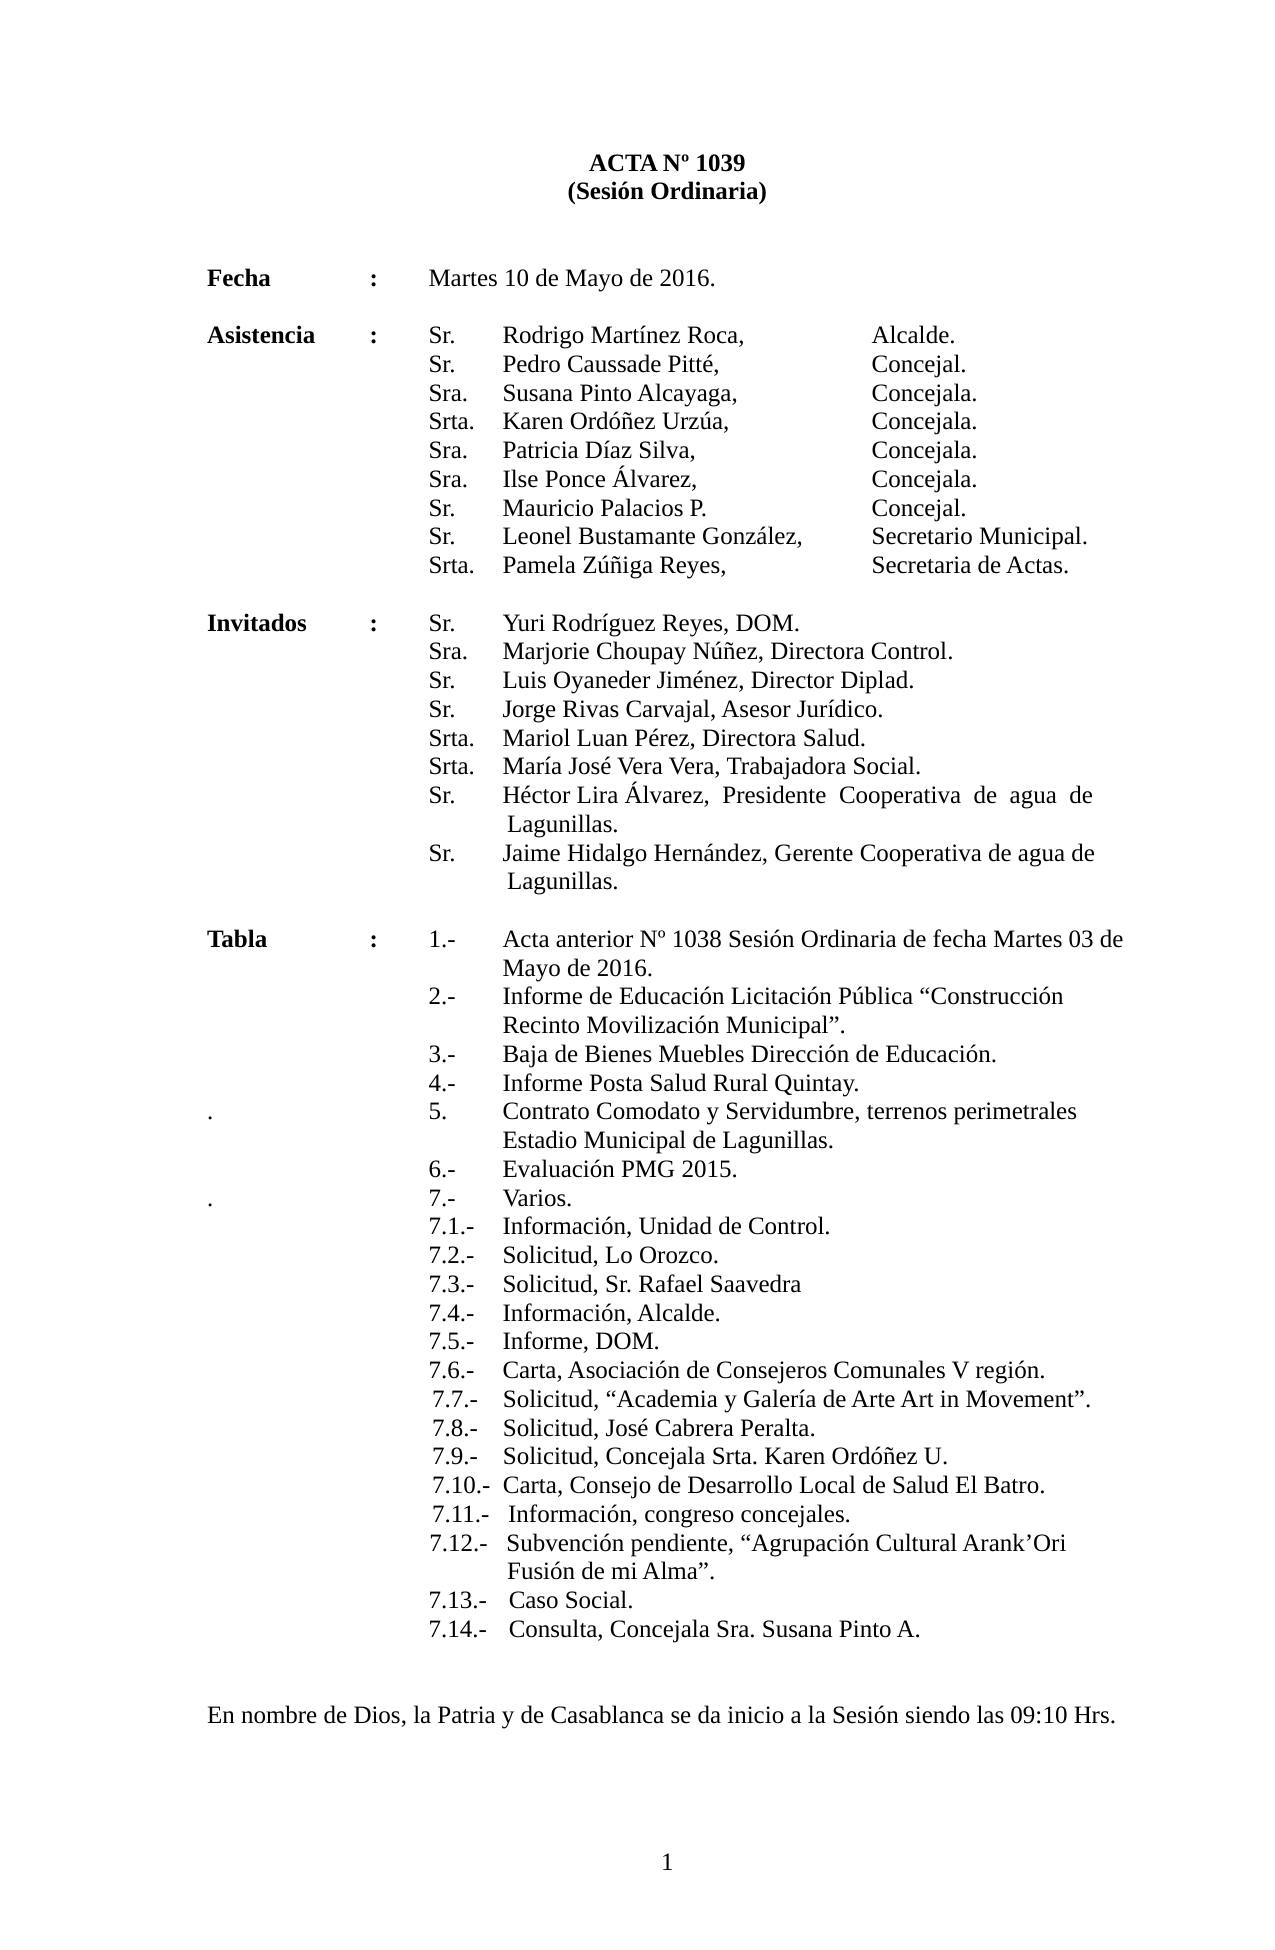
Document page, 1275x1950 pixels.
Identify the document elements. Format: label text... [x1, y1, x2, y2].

text Tabla : 1.- Acta anterior Nº 1038 Sesión Ordinaria de fecha Martes 03 de [207, 924, 1127, 953]
text Mayo de 2016. [207, 953, 1127, 981]
text Sra. Ilse Ponce Álvarez, Concejala. [207, 464, 1127, 493]
text 6.- Evaluación PMG 2015. [207, 1154, 1127, 1183]
text Lagunillas. [207, 809, 1127, 838]
text Sr. Mauricio Palacios P. Concejal. [207, 493, 1127, 521]
text 7.11.- Información, congreso concejales. [207, 1499, 1127, 1528]
text 7.2.- Solicitud, Lo Orozco. [207, 1240, 1127, 1269]
text ACTA Nº 1039 [207, 148, 1127, 176]
text 2.- Informe de Educación Licitación Pública “Construcción [207, 981, 1127, 1010]
text Srta. Pamela Zúñiga Reyes, Secretaria de Actas. [207, 550, 1127, 579]
text . 5. Contrato Comodato y Servidumbre, terrenos perimetrales [207, 1096, 1127, 1125]
text Srta. Mariol Luan Pérez, Directora Salud. [207, 723, 1127, 751]
text Asistencia : Sr. Rodrigo Martínez Roca, Alcalde. [207, 320, 1127, 349]
text Fusión de mi Alma”. [207, 1556, 1127, 1585]
text 3.- Baja de Bienes Muebles Dirección de Educación. [207, 1039, 1127, 1068]
text 7.7.- Solicitud, “Academia y Galería de Arte Art in Movement”. [207, 1384, 1127, 1413]
text Sr. Leonel Bustamante González, Secretario Municipal. [207, 521, 1127, 550]
text Sr. Jaime Hidalgo Hernández, Gerente Cooperativa de agua de [207, 838, 1127, 866]
text 7.8.- Solicitud, José Cabrera Peralta. [207, 1413, 1127, 1441]
text 7.4.- Información, Alcalde. [207, 1298, 1127, 1326]
text Sr. Luis Oyaneder Jiménez, Director Diplad. [207, 665, 1127, 694]
text Estadio Municipal de Lagunillas. [207, 1125, 1127, 1154]
text 7.3.- Solicitud, Sr. Rafael Saavedra [207, 1269, 1127, 1298]
text Sra. Marjorie Choupay Núñez, Directora Control. [207, 636, 1127, 665]
text Srta. Karen Ordóñez Urzúa, Concejala. [207, 406, 1127, 435]
text Sr. Héctor Lira Álvarez, Presidente Cooperativa de agua de [207, 780, 1127, 809]
text Recinto Movilización Municipal”. [207, 1010, 1127, 1039]
text 4.- Informe Posta Salud Rural Quintay. [207, 1068, 1127, 1096]
text 7.9.- Solicitud, Concejala Srta. Karen Ordóñez U. [207, 1441, 1127, 1470]
text (Sesión Ordinaria) [207, 176, 1127, 205]
text En nombre de Dios, la Patria y de Casablanca se da inicio a la Sesión siendo las 09:10 Hrs. [207, 1700, 1127, 1729]
text 7.14.- Consulta, Concejala Sra. Susana Pinto A. [207, 1614, 1127, 1643]
text Lagunillas. [207, 866, 1127, 895]
text Sra. Patricia Díaz Silva, Concejala. [207, 435, 1127, 464]
text Srta. María José Vera Vera, Trabajadora Social. [207, 751, 1127, 780]
text 7.13.- Caso Social. [207, 1585, 1127, 1614]
text 7.5.- Informe, DOM. [207, 1326, 1127, 1355]
text Sr. Jorge Rivas Carvajal, Asesor Jurídico. [207, 694, 1127, 723]
text 7.6.- Carta, Asociación de Consejeros Comunales V región. [207, 1355, 1127, 1384]
text Invitados : Sr. Yuri Rodríguez Reyes, DOM. [207, 608, 1127, 636]
text 7.12.- Subvención pendiente, “Agrupación Cultural Arank’Ori [207, 1528, 1127, 1556]
text Fecha : Martes 10 de Mayo de 2016. [207, 263, 1127, 291]
text Sra. Susana Pinto Alcayaga, Concejala. [207, 378, 1127, 406]
text 7.10.- Carta, Consejo de Desarrollo Local de Salud El Batro. [207, 1470, 1127, 1499]
text . 7.- Varios. [207, 1183, 1127, 1211]
text Sr. Pedro Caussade Pitté, Concejal. [207, 349, 1127, 378]
text 7.1.- Información, Unidad de Control. [207, 1211, 1127, 1240]
